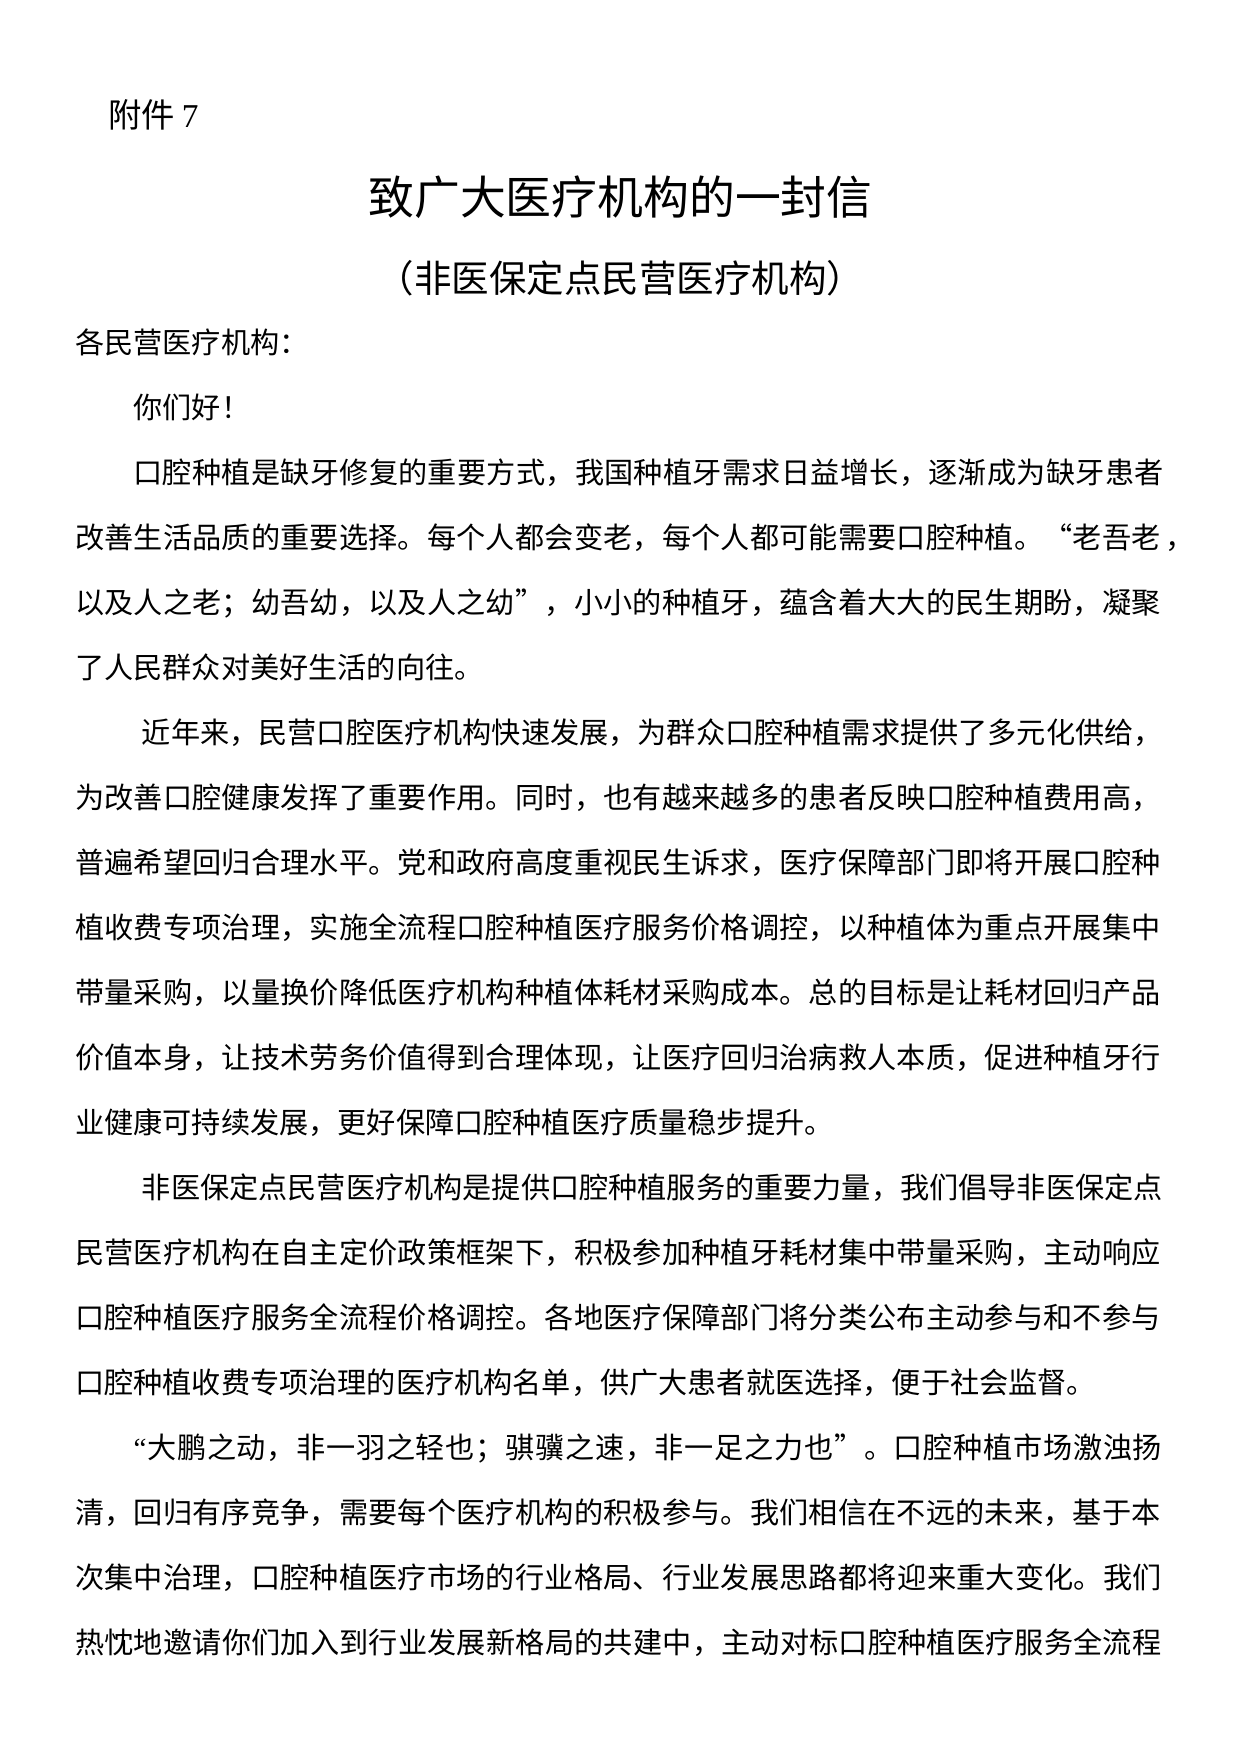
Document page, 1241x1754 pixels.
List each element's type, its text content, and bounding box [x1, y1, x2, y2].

text 近年来，民营口腔医疗机构快速发展，为群众口腔种植需求提供了多元化供给，为改善口腔健康发挥了重要作用。同时，也有越来越多的患者反映口腔种植费用高，普遍希望回归合理水平。党和政府高度重视民生诉求，医疗保障部门即将开展口腔种植收费专项治理，实施全流程口腔种植医疗服务价格调控，以种植体为重点开展集中带量采购，以量换价降低医疗机构种植体耗材采购成本。总的目标是让耗材回归产品价值本身，让技术劳务价值得到合理体现，让医疗回归治病救人本质，促进种植牙行业健康可持续发展，更好保障口腔种植医疗质量稳步提升。 [75, 698, 1165, 1153]
text （非医保定点民营医疗机构） [75, 243, 1165, 308]
text 口腔种植是缺牙修复的重要方式，我国种植牙需求日益增长，逐渐成为缺牙患者改善生活品质的重要选择。每个人都会变老，每个人都可能需要口腔种植。“老吾老，以及人之老；幼吾幼，以及人之幼”，小小的种植牙，蕴含着大大的民生期盼，凝聚了人民群众对美好生活的向往。 [75, 438, 1165, 698]
text 你们好！ [75, 373, 1165, 438]
text 致广大医疗机构的一封信 [75, 146, 1165, 243]
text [75, 1413, 1165, 1673]
text 各民营医疗机构： [75, 308, 1165, 373]
text 附件7 [108, 81, 1165, 146]
text 非医保定点民营医疗机构是提供口腔种植服务的重要力量，我们倡导非医保定点民营医疗机构在自主定价政策框架下，积极参加种植牙耗材集中带量采购，主动响应口腔种植医疗服务全流程价格调控。各地医疗保障部门将分类公布主动参与和不参与口腔种植收费专项治理的医疗机构名单，供广大患者就医选择，便于社会监督。 [75, 1153, 1165, 1413]
